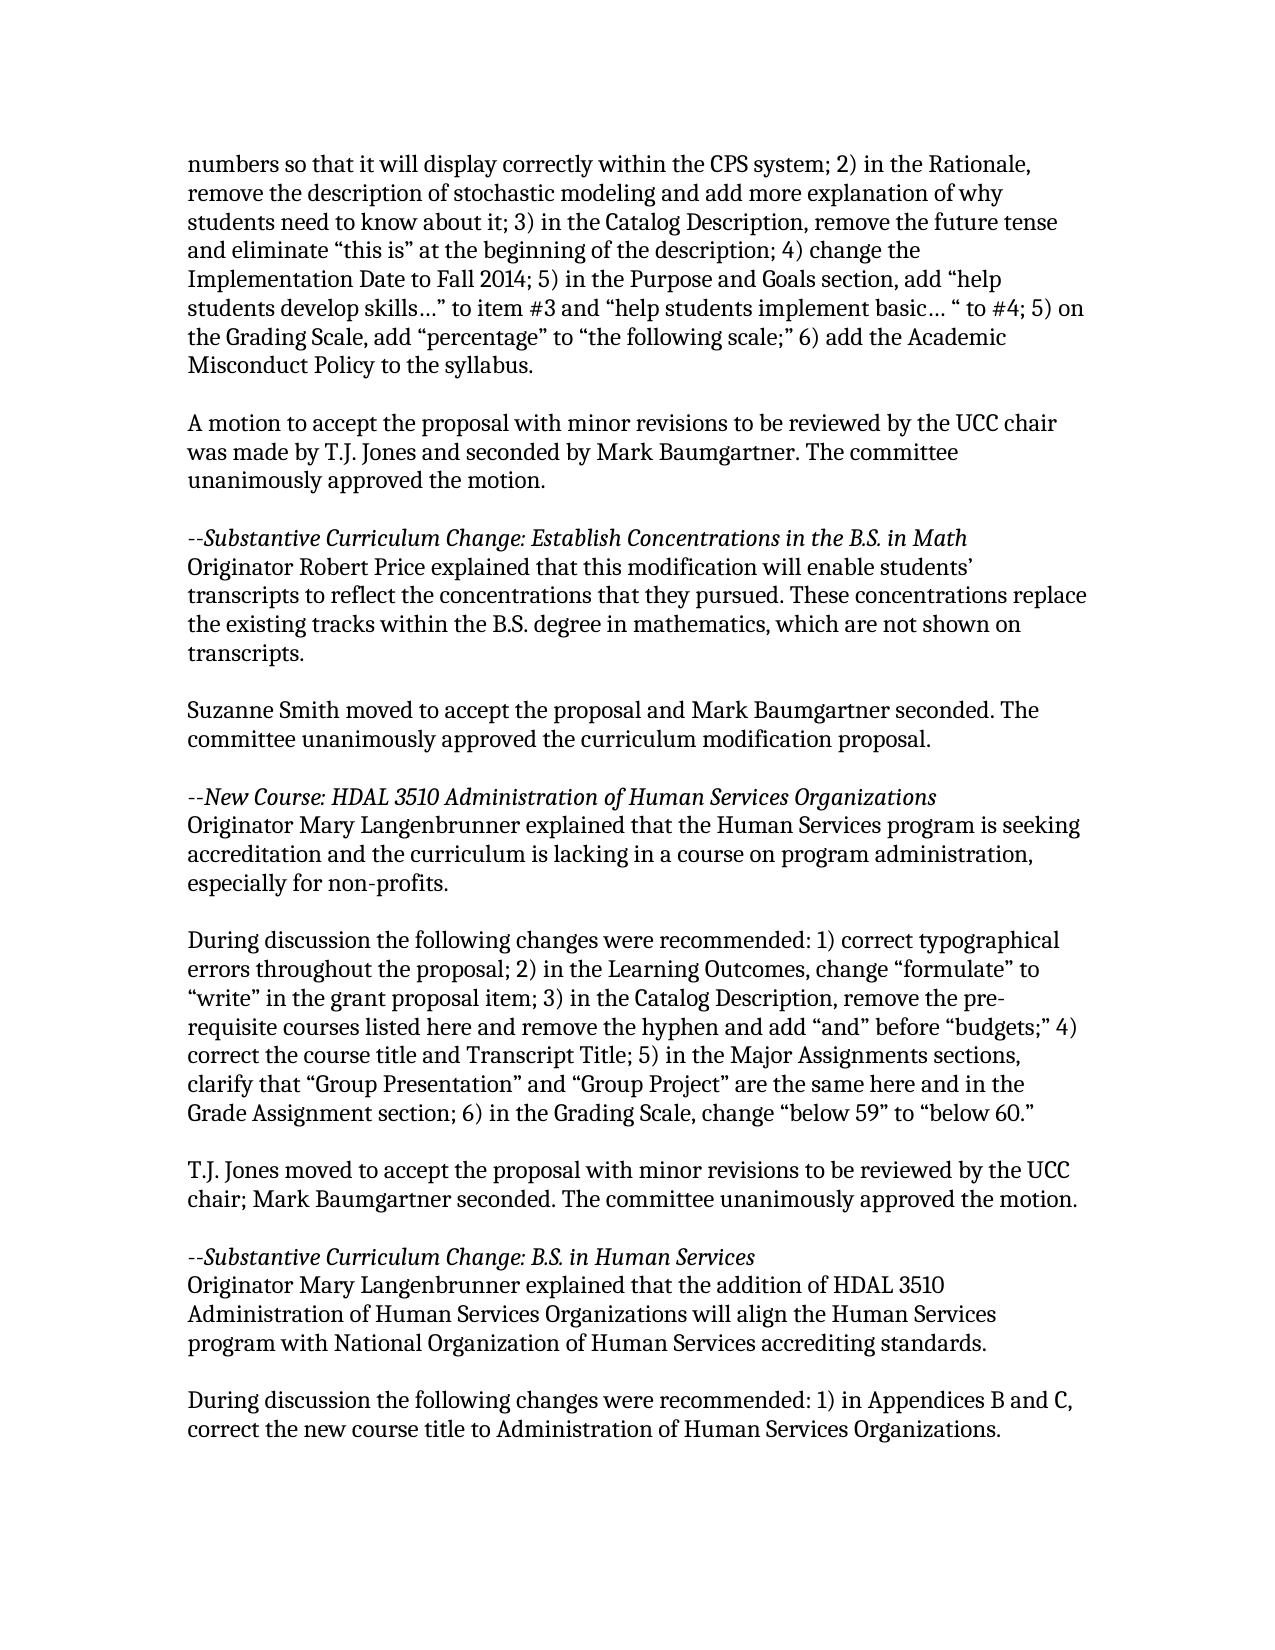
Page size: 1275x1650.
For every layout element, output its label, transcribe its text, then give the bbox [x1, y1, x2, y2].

text A motion to accept the proposal with minor revisions to be reviewed by the UCC chair was made by T.J. Jones and seconded by Mark Baumgartner. The committee unanimously approved the motion. [187, 409, 1087, 495]
text Suzanne Smith moved to accept the proposal and Mark Baumgartner seconded. The committee unanimously approved the curriculum modification proposal. [187, 696, 1087, 754]
text --New Course: HDAL 3510 Administration of Human Services Organizations [187, 782, 1087, 811]
text Originator Mary Langenbrunner explained that the Human Services program is seeking accreditation and the curriculum is lacking in a course on program administration, especially for non-profits. [187, 811, 1087, 897]
text --Substantive Curriculum Change: Establish Concentrations in the B.S. in Math [187, 524, 1087, 552]
text Originator Mary Langenbrunner explained that the addition of HDAL 3510 Administration of Human Services Organizations will align the Human Services program with National Organization of Human Services accrediting standards. [187, 1271, 1087, 1357]
text T.J. Jones moved to accept the proposal with minor revisions to be reviewed by the UCC chair; Mark Baumgartner seconded. The committee unanimously approved the motion. [187, 1156, 1087, 1214]
text During discussion the following changes were recommended: 1) in Appendices B and C, correct the new course title to Administration of Human Services Organizations. [187, 1386, 1087, 1444]
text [187, 150, 1087, 380]
text Originator Robert Price explained that this modification will enable students’ transcripts to reflect the concentrations that they pursued. These concentrations replace the existing tracks within the B.S. degree in mathematics, which are not shown on transcripts. [187, 552, 1087, 667]
text During discussion the following changes were recommended: 1) correct typographical errors throughout the proposal; 2) in the Learning Outcomes, change “formulate” to “write” in the grant proposal item; 3) in the Catalog Description, remove the pre-requisite courses listed here and remove the hyphen and add “and” before “budgets;” 4) correct the course title and Transcript Title; 5) in the Major Assignments sections, clarify that “Group Presentation” and “Group Project” are the same here and in the Grade Assignment section; 6) in the Grading Scale, change “below 59” to “below 60.” [187, 926, 1087, 1127]
text --Substantive Curriculum Change: B.S. in Human Services [187, 1242, 1087, 1271]
